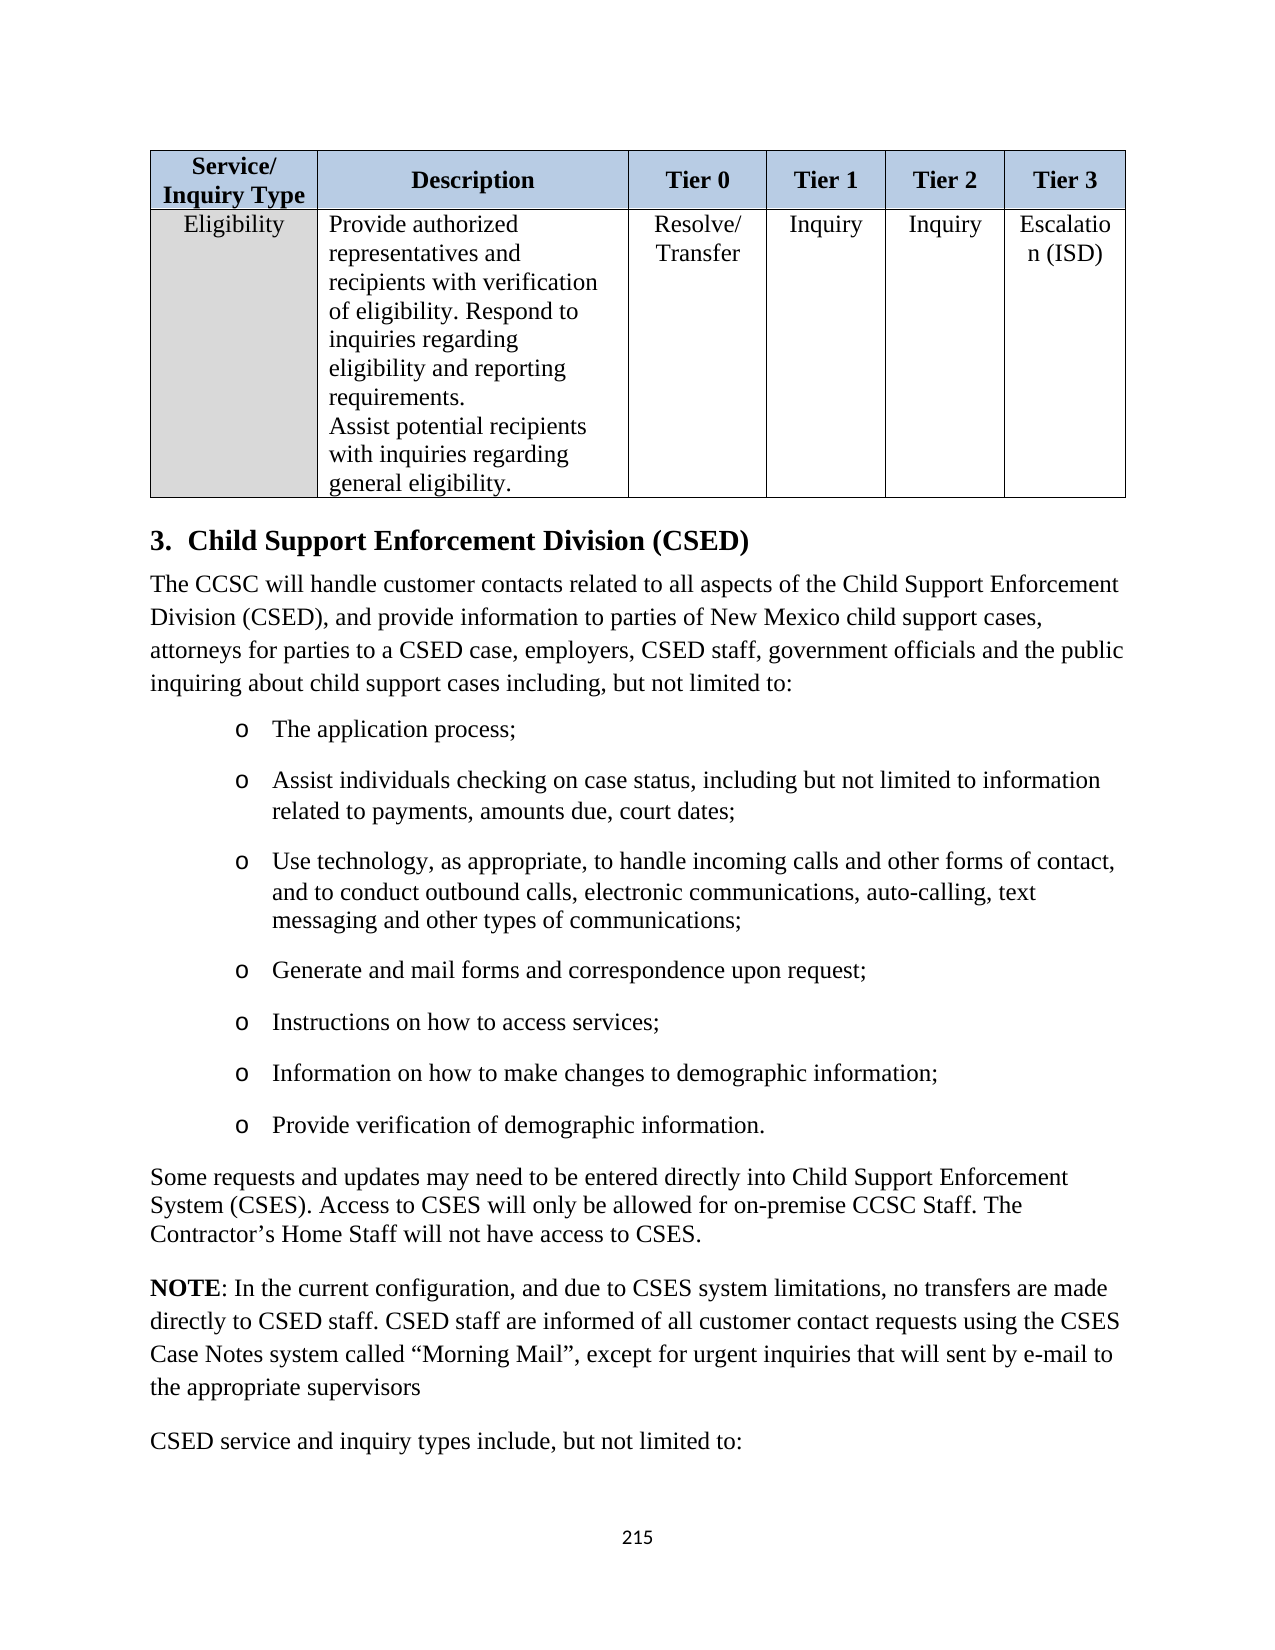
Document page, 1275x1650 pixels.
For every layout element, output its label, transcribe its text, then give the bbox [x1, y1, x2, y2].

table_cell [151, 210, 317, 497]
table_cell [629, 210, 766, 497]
text CSED service and inquiry types include, but not limited to: [150, 1426, 1125, 1454]
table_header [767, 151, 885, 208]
list Information on how to make changes to demographic information; [234, 1058, 1125, 1089]
list The application process; [234, 714, 1125, 744]
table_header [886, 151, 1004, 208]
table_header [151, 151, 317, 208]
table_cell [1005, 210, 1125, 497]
list Child Support Enforcement Division (CSED) [150, 523, 1125, 557]
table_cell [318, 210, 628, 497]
text The CCSC will handle customer contacts related to all aspects of the Child Support Enforcement Division (CSED), and provide information to parties of New Mexico child support cases, attorneys for parties to a CSED case, employers, CSED staff, government officials and the public inquiring about child support cases including, but not limited to: [150, 569, 1125, 697]
list Use technology, as appropriate, to handle incoming calls and other forms of contact, and to conduct outbound calls, electronic communications, auto-calling, text messaging and other types of communications; [234, 846, 1125, 934]
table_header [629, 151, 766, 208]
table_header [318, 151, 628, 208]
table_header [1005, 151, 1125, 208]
list Provide verification of demographic information. [234, 1110, 1125, 1141]
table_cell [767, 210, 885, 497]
list Instructions on how to access services; [234, 1007, 1125, 1037]
list Generate and mail forms and correspondence upon request; [234, 955, 1125, 986]
text Some requests and updates may need to be entered directly into Child Support Enforcement System (CSES). Access to CSES will only be allowed for on-premise CCSC Staff. The Contractor’s Home Staff will not have access to CSES. [150, 1162, 1104, 1248]
list Assist individuals checking on case status, including but not limited to information related to payments, amounts due, court dates; [234, 765, 1125, 825]
text NOTE: In the current configuration, and due to CSES system limitations, no transfers are made directly to CSED staff. CSED staff are informed of all customer contact requests using the CSES Case Notes system called “Morning Mail”, except for urgent inquiries that will sent by e-mail to the appropriate supervisors [150, 1273, 1125, 1401]
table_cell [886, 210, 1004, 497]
